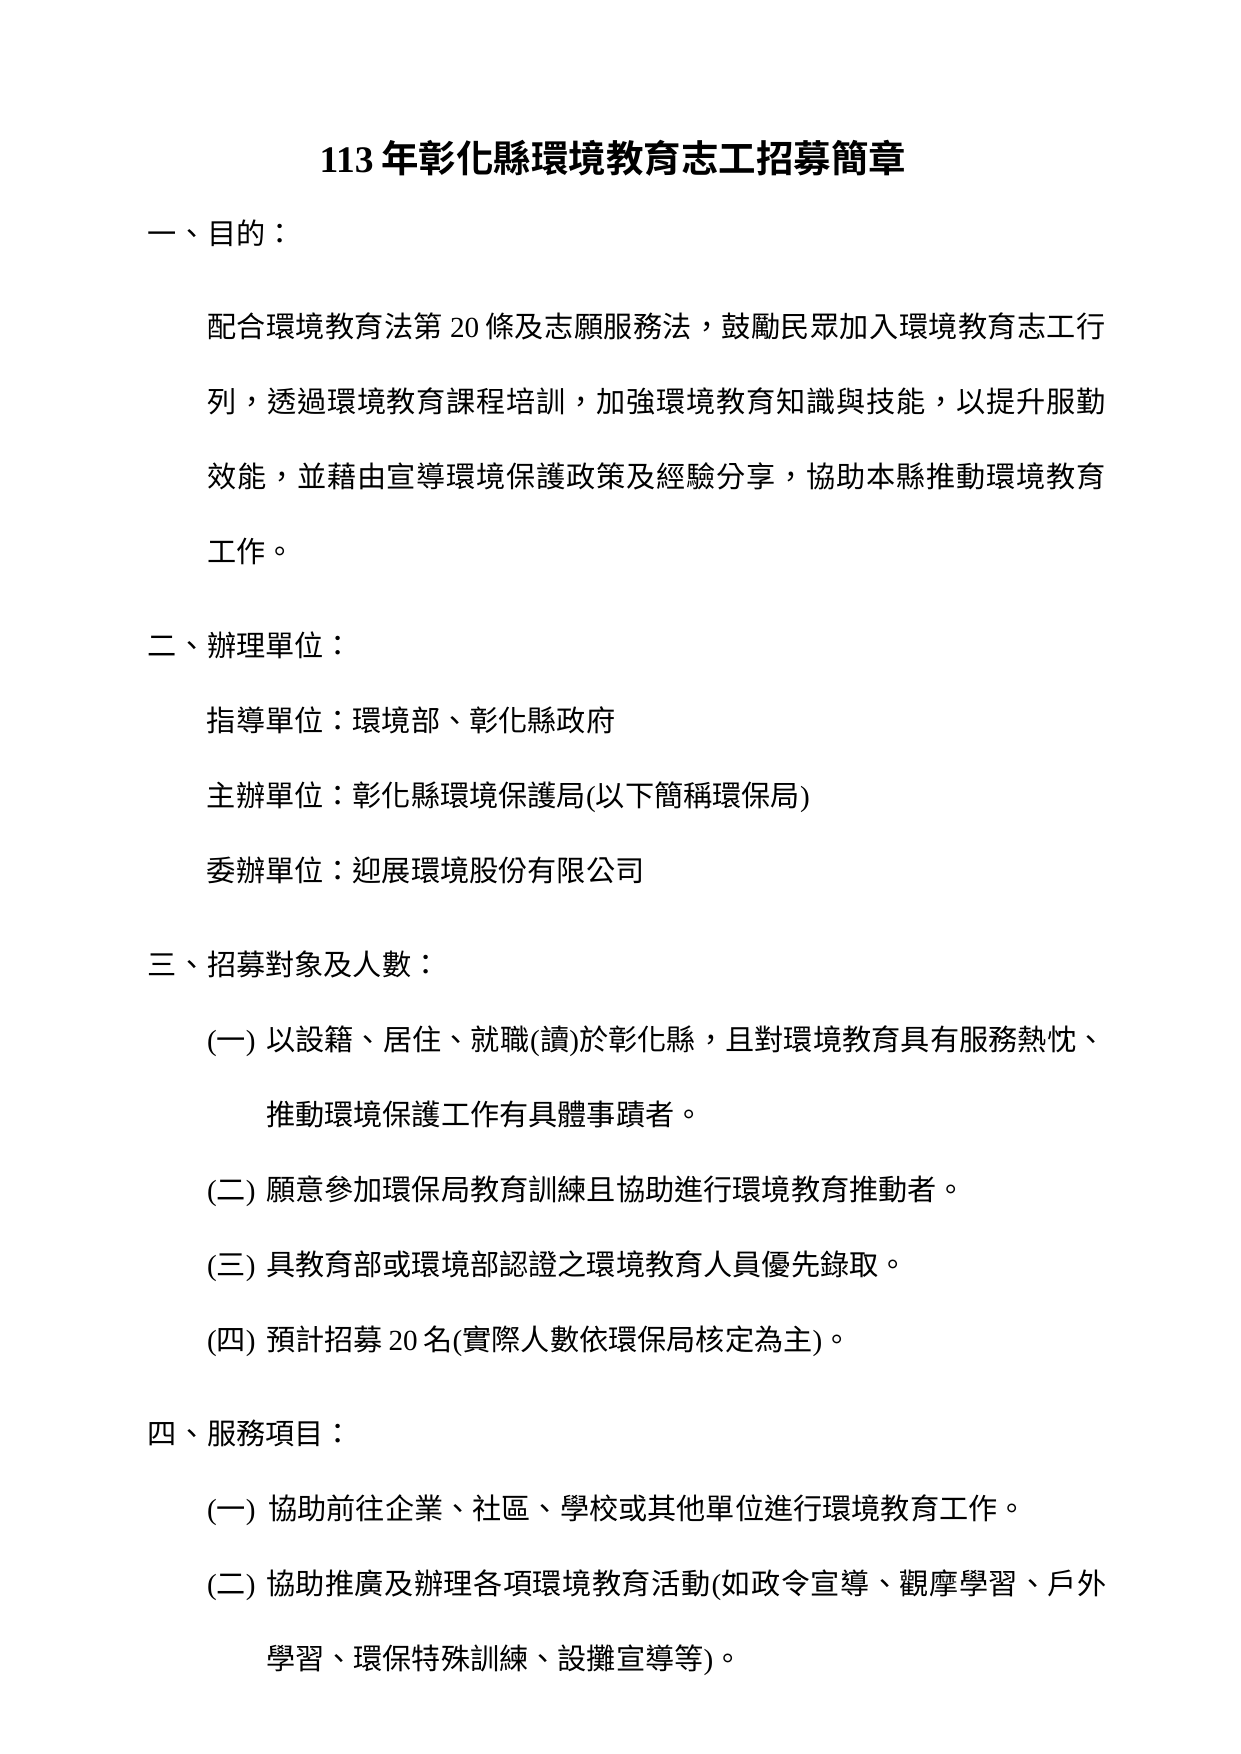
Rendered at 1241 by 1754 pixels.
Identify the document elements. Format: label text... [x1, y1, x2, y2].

list 以設籍、居住、就職(讀)於彰化縣，且對環境教育具有服務熱忱、推動環境保護工作有具體事蹟者。 [207, 1000, 1107, 1150]
list 指導單位：環境部、彰化縣政府 [59, 681, 1107, 756]
list 具教育部或環境部認證之環境教育人員優先錄取。 [207, 1225, 1107, 1300]
list 服務項目： [148, 1394, 1107, 1469]
list 目的： [148, 194, 1107, 269]
list 辦理單位： [148, 606, 1107, 681]
list 招募對象及人數： [148, 925, 1107, 1000]
list 協助前往企業、社區、學校或其他單位進行環境教育工作。 [168, 1469, 1107, 1544]
list 願意參加環保局教育訓練且協助進行環境教育推動者。 [207, 1150, 1107, 1225]
list 預計招募20名(實際人數依環保局核定為主)。 [207, 1300, 1107, 1375]
text 113年彰化縣環境教育志工招募簡章 [118, 119, 1107, 194]
list 主辦單位：彰化縣環境保護局(以下簡稱環保局) [59, 756, 1107, 831]
list 委辦單位：迎展環境股份有限公司 [59, 831, 1107, 906]
list 協助推廣及辦理各項環境教育活動(如政令宣導、觀摩學習、戶外學習、環保特殊訓練、設攤宣導等)。 [207, 1544, 1107, 1694]
list 配合環境教育法第20條及志願服務法，鼓勵民眾加入環境教育志工行列，透過環境教育課程培訓，加強環境教育知識與技能，以提升服勤效能，並藉由宣導環境保護政策及經驗分享，協助本縣推動環境教育工作。 [207, 288, 1107, 588]
